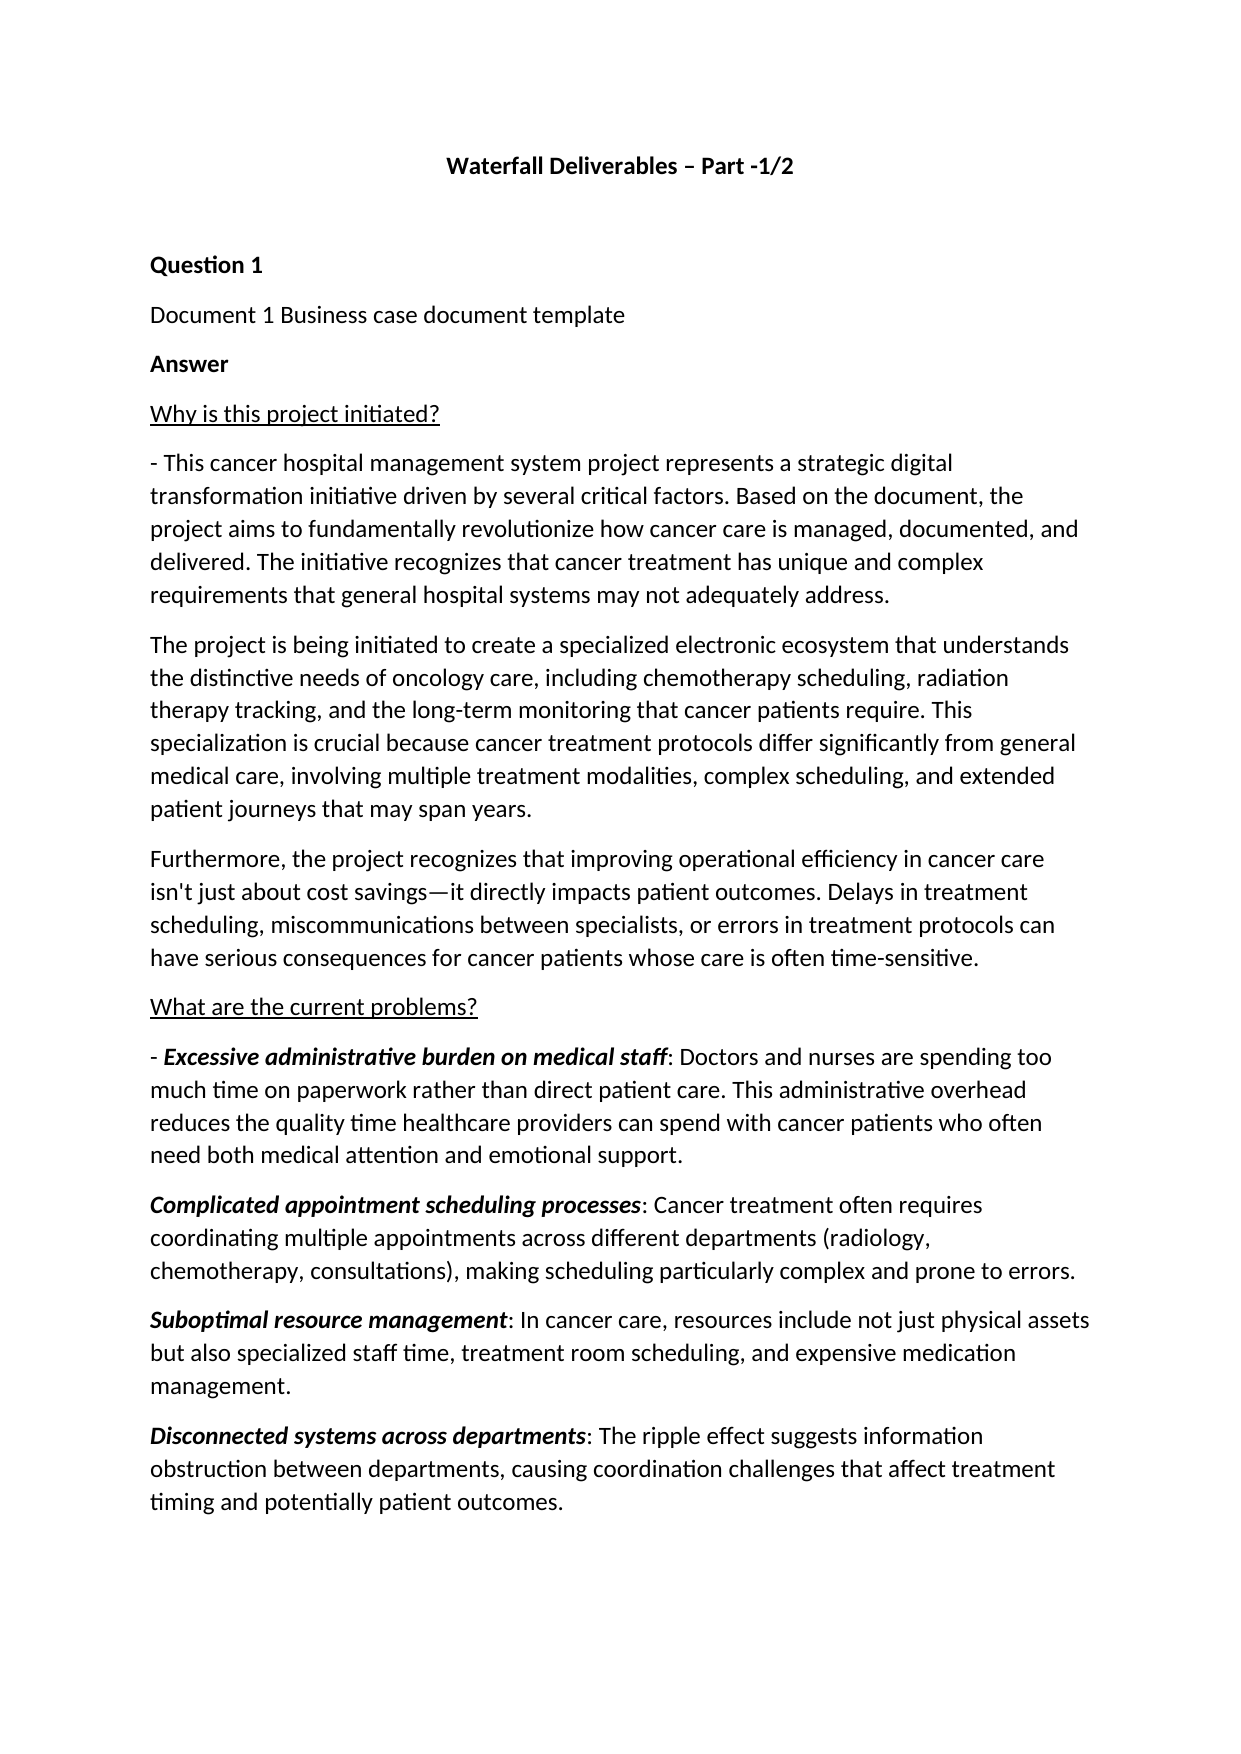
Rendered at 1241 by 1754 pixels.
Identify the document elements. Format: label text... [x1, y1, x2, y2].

text Why is this project initiated? [150, 398, 1090, 428]
text - This cancer hospital management system project represents a strategic digital transformation initiative driven by several critical factors. Based on the document, the project aims to fundamentally revolutionize how cancer care is managed, documented, and delivered. The initiative recognizes that cancer treatment has unique and complex requirements that general hospital systems may not adequately address. [150, 447, 1090, 610]
text Document 1 Business case document template [150, 299, 1090, 329]
text - Excessive administrative burden on medical staff: Doctors and nurses are spending too much time on paperwork rather than direct patient care. This administrative overhead reduces the quality time healthcare providers can spend with cancer patients who often need both medical attention and emotional support. [150, 1041, 1090, 1170]
text Furthermore, the project recognizes that improving operational efficiency in cancer care isn't just about cost savings—it directly impacts patient outcomes. Delays in treatment scheduling, miscommunications between specialists, or errors in treatment protocols can have serious consequences for cancer patients whose care is often time-sensitive. [150, 843, 1090, 972]
text Waterfall Deliverables – Part -1/2 [150, 150, 1090, 181]
text Answer [150, 348, 1090, 379]
text Question 1 [150, 249, 1090, 280]
text Complicated appointment scheduling processes: Cancer treatment often requires coordinating multiple appointments across different departments (radiology, chemotherapy, consultations), making scheduling particularly complex and prone to errors. [150, 1189, 1090, 1286]
text The project is being initiated to create a specialized electronic ecosystem that understands the distinctive needs of oncology care, including chemotherapy scheduling, radiation therapy tracking, and the long-term monitoring that cancer patients require. This specialization is crucial because cancer treatment protocols differ significantly from general medical care, involving multiple treatment modalities, complex scheduling, and extended patient journeys that may span years. [150, 629, 1090, 824]
text What are the current problems? [150, 991, 1090, 1022]
text Suboptimal resource management: In cancer care, resources include not just physical assets but also specialized staff time, treatment room scheduling, and expensive medication management. [150, 1304, 1090, 1401]
text Disconnected systems across departments: The ripple effect suggests information obstruction between departments, causing coordination challenges that affect treatment timing and potentially patient outcomes. [150, 1420, 1090, 1516]
